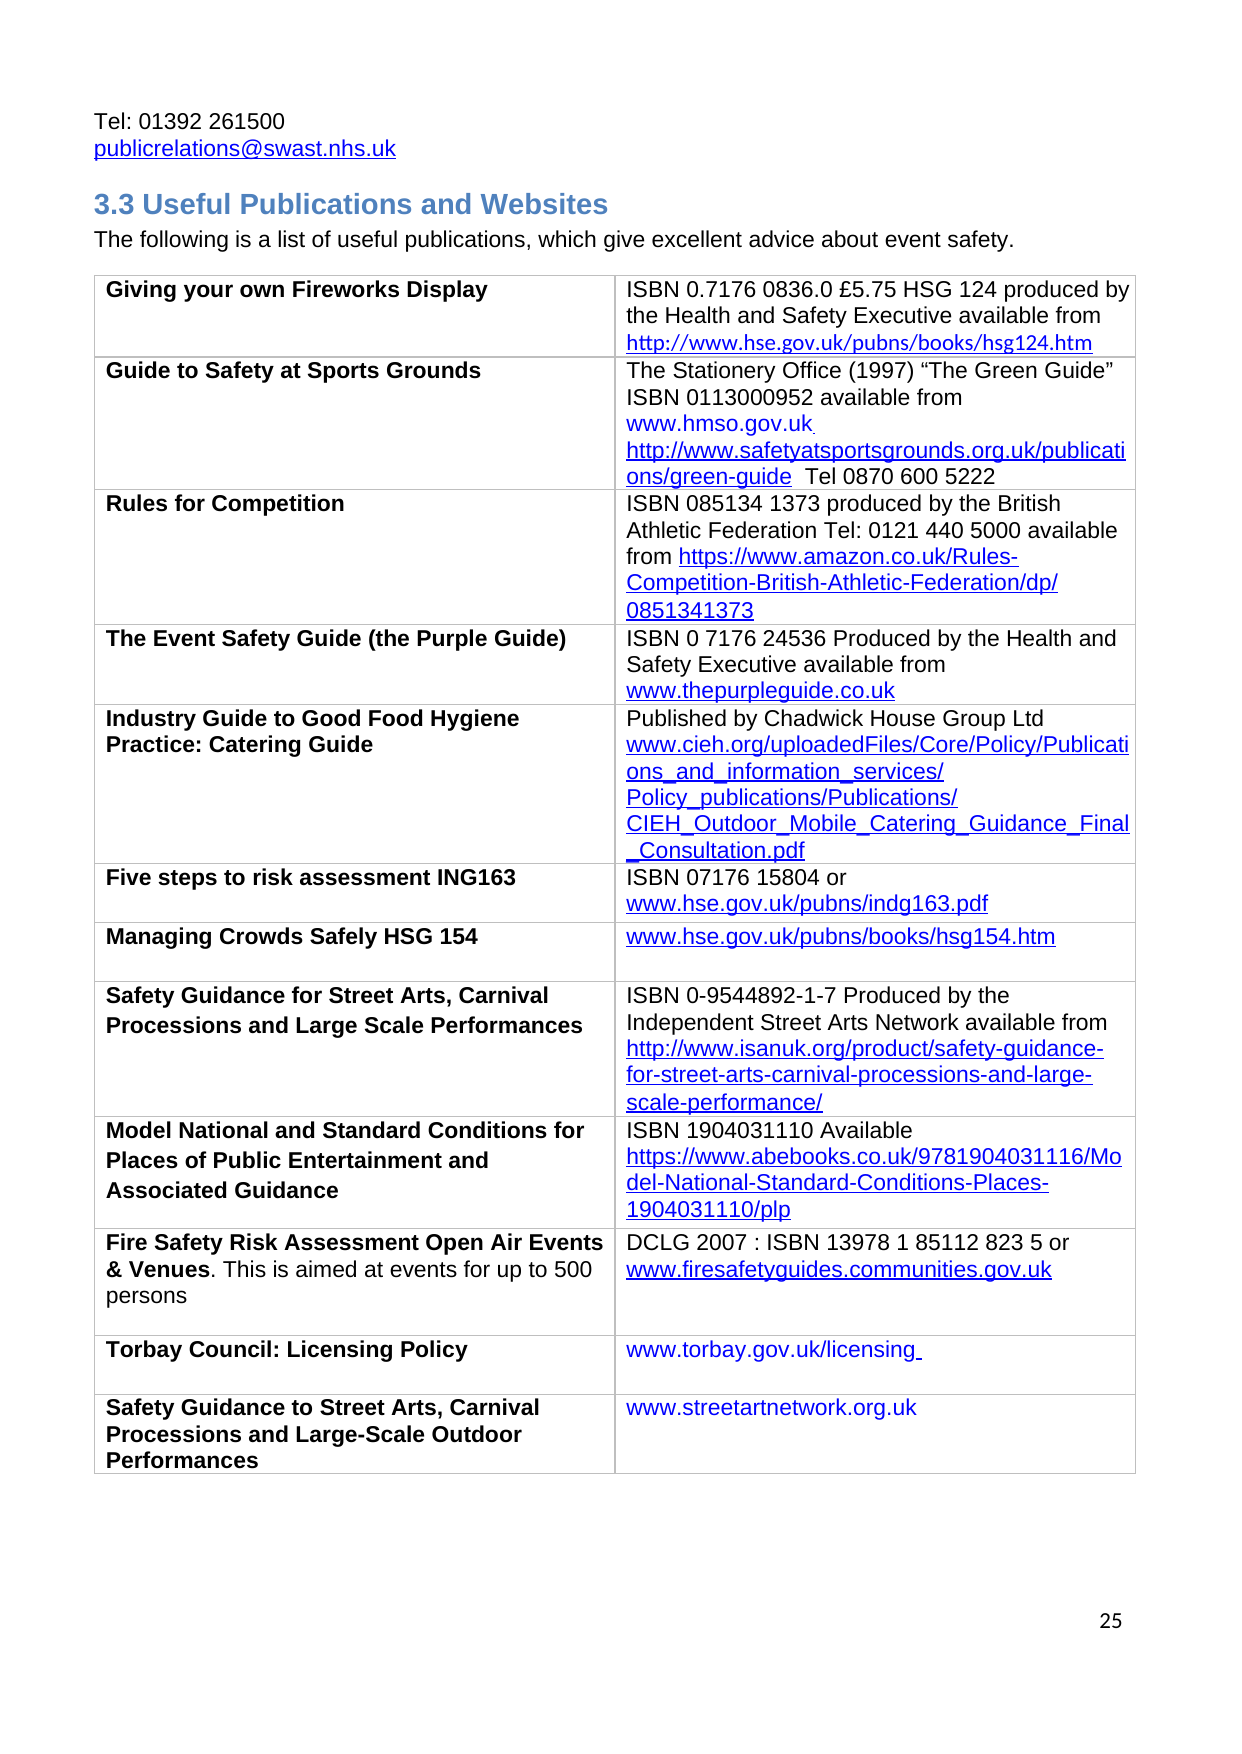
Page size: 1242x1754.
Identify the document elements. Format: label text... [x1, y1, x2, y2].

table_cell ISBN 1904031110 Available https://www.abebooks.co.uk/9781904031116/Model-National-Standard-Conditions-Places-1904031110/plp [616, 1117, 1135, 1228]
table_cell Guide to Safety at Sports Grounds [95, 358, 614, 489]
table_header Giving your own Fireworks Display [95, 276, 614, 356]
table_cell Managing Crowds Safely HSG 154 [95, 923, 614, 981]
table_header ISBN 0.7176 0836.0 £5.75 HSG 124 produced by the Health and Safety Executive available from http://www.hse.gov.uk/pubns/books/hsg124.htm [616, 276, 1135, 356]
text The following is a list of useful publications, which give excellent advice about event safety. [94, 226, 1127, 252]
table_cell Torbay Council: Licensing Policy [95, 1336, 614, 1394]
table_cell Industry Guide to Good Food Hygiene Practice: Catering Guide [95, 705, 614, 863]
table_cell www.torbay.gov.uk/licensing [616, 1336, 1135, 1394]
table_cell www.hse.gov.uk/pubns/books/hsg154.htm [616, 923, 1135, 981]
text publicrelations@swast.nhs.uk [94, 135, 1127, 161]
table_cell The Event Safety Guide (the Purple Guide) [95, 625, 614, 704]
table_cell Safety Guidance for Street Arts, Carnival Processions and Large Scale Performances [95, 982, 614, 1116]
text Tel: 01392 261500 [94, 108, 1127, 135]
table_cell ISBN 0 7176 24536 Produced by the Health and Safety Executive available from www.thepurpleguide.co.uk [616, 625, 1135, 704]
table_cell ISBN 0-9544892-1-7 Produced by the Independent Street Arts Network available from http://www.isanuk.org/product/safety-guidance-for-street-arts-carnival-processions-and-large-scale-performance/ [616, 982, 1135, 1116]
table_cell Five steps to risk assessment ING163 [95, 864, 614, 922]
table_cell Safety Guidance to Street Arts, Carnival Processions and Large-Scale Outdoor Performances [95, 1395, 614, 1473]
table_cell ISBN 07176 15804 or www.hse.gov.uk/pubns/indg163.pdf [616, 864, 1135, 922]
table_cell DCLG 2007 : ISBN 13978 1 85112 823 5 or www.firesafetyguides.communities.gov.uk [616, 1229, 1135, 1334]
table_cell ISBN 085134 1373 produced by the British Athletic Federation Tel: 0121 440 5000 available from https://www.amazon.co.uk/Rules-Competition-British-Athletic-Federation/dp/0851341373 [616, 490, 1135, 624]
table_cell Rules for Competition [95, 490, 614, 624]
table_cell Fire Safety Risk Assessment Open Air Events & Venues. This is aimed at events for up to 500 persons [95, 1229, 614, 1334]
table_cell www.streetartnetwork.org.uk [616, 1395, 1135, 1473]
table_cell Published by Chadwick House Group Ltd www.cieh.org/uploadedFiles/Core/Policy/Publications_and_information_services/Policy_publications/Publications/CIEH_Outdoor_Mobile_Catering_Guidance_Final_Consultation.pdf [616, 705, 1135, 863]
table_cell Model National and Standard Conditions for Places of Public Entertainment and Associated Guidance [95, 1117, 614, 1228]
table_cell The Stationery Office (1997) “The Green Guide” ISBN 0113000952 available from www.hmso.gov.uk http://www.safetyatsportsgrounds.org.uk/publications/green-guide Tel 0870 600 5222 [616, 358, 1135, 489]
subtitle 3.3 Useful Publications and Websites [94, 187, 1127, 221]
